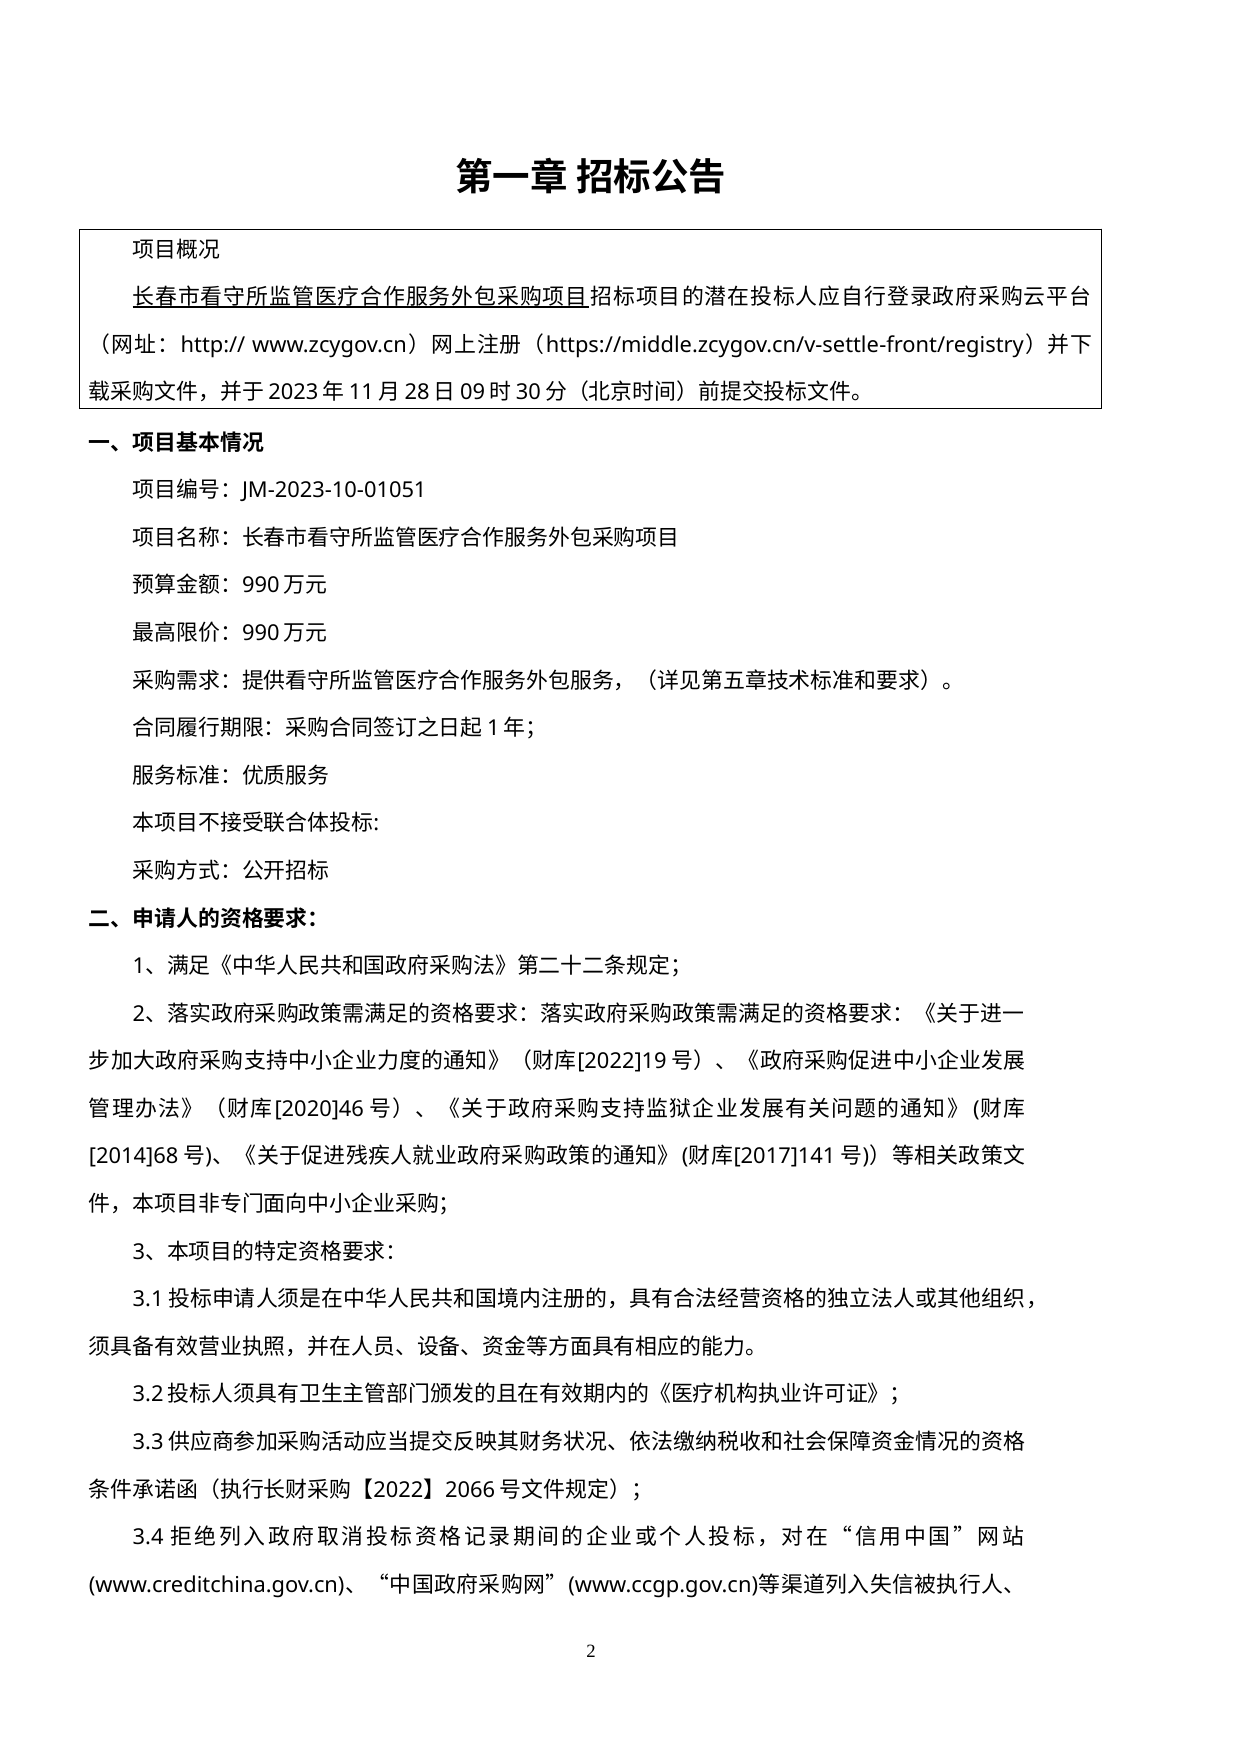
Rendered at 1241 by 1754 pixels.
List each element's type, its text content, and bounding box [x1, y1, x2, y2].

text 长春市看守所监管医疗合作服务外包采购项目招标项目的潜在投标人应自行登录政府采购云平台（网址：http:// www.zcygov.cn）网上注册（https://middle.zcygov.cn/v-settle-front/registry）并下载采购文件，并于2023年11月28日09时30分（北京时间）前提交投标文件。 [80, 276, 1101, 408]
text 服务标准：优质服务 [89, 758, 1093, 789]
text 3.1投标申请人须是在中华人民共和国境内注册的，具有合法经营资格的独立法人或其他组织，须具备有效营业执照，并在人员、设备、资金等方面具有相应的能力。 [89, 1281, 1026, 1361]
text 3.2投标人须具有卫生主管部门颁发的且在有效期内的《医疗机构执业许可证》； [89, 1376, 1026, 1408]
text 采购需求：提供看守所监管医疗合作服务外包服务，（详见第五章技术标准和要求）。 [89, 663, 1093, 694]
text 合同履行期限：采购合同签订之日起1年； [89, 710, 1128, 742]
text 本项目不接受联合体投标: [89, 805, 1093, 837]
text 预算金额：990万元 [89, 567, 1093, 599]
text 采购方式：公开招标 [89, 853, 1093, 885]
text 3、本项目的特定资格要求： [89, 1234, 1093, 1265]
text 最高限价：990万元 [89, 615, 1093, 647]
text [89, 1519, 1026, 1598]
text 二、申请人的资格要求： [89, 901, 1093, 932]
text 一、项目基本情况 [89, 425, 1093, 457]
text 1、满足《中华人民共和国政府采购法》第二十二条规定； [89, 948, 1093, 980]
text 项目编号：JM-2023-10-01051 [89, 472, 1093, 504]
text 项目名称：长春市看守所监管医疗合作服务外包采购项目 [89, 520, 1093, 552]
text 2、落实政府采购政策需满足的资格要求：落实政府采购政策需满足的资格要求：《关于进一步加大政府采购支持中小企业力度的通知》（财库[2022]19号）、《政府采购促进中小企业发展管理办法》（财库[2020]46号）、《关于政府采购支持监狱企业发展有关问题的通知》(财库[2014]68号)、《关于促进残疾人就业政府采购政策的通知》(财库[2017]141号)）等相关政策文件，本项目非专门面向中小企业采购； [89, 996, 1026, 1218]
text 第一章 招标公告 [89, 147, 1093, 201]
text 项目概况 [80, 230, 1101, 263]
text 3.3供应商参加采购活动应当提交反映其财务状况、依法缴纳税收和社会保障资金情况的资格条件承诺函（执行长财采购【2022】2066号文件规定）； [89, 1424, 1026, 1503]
